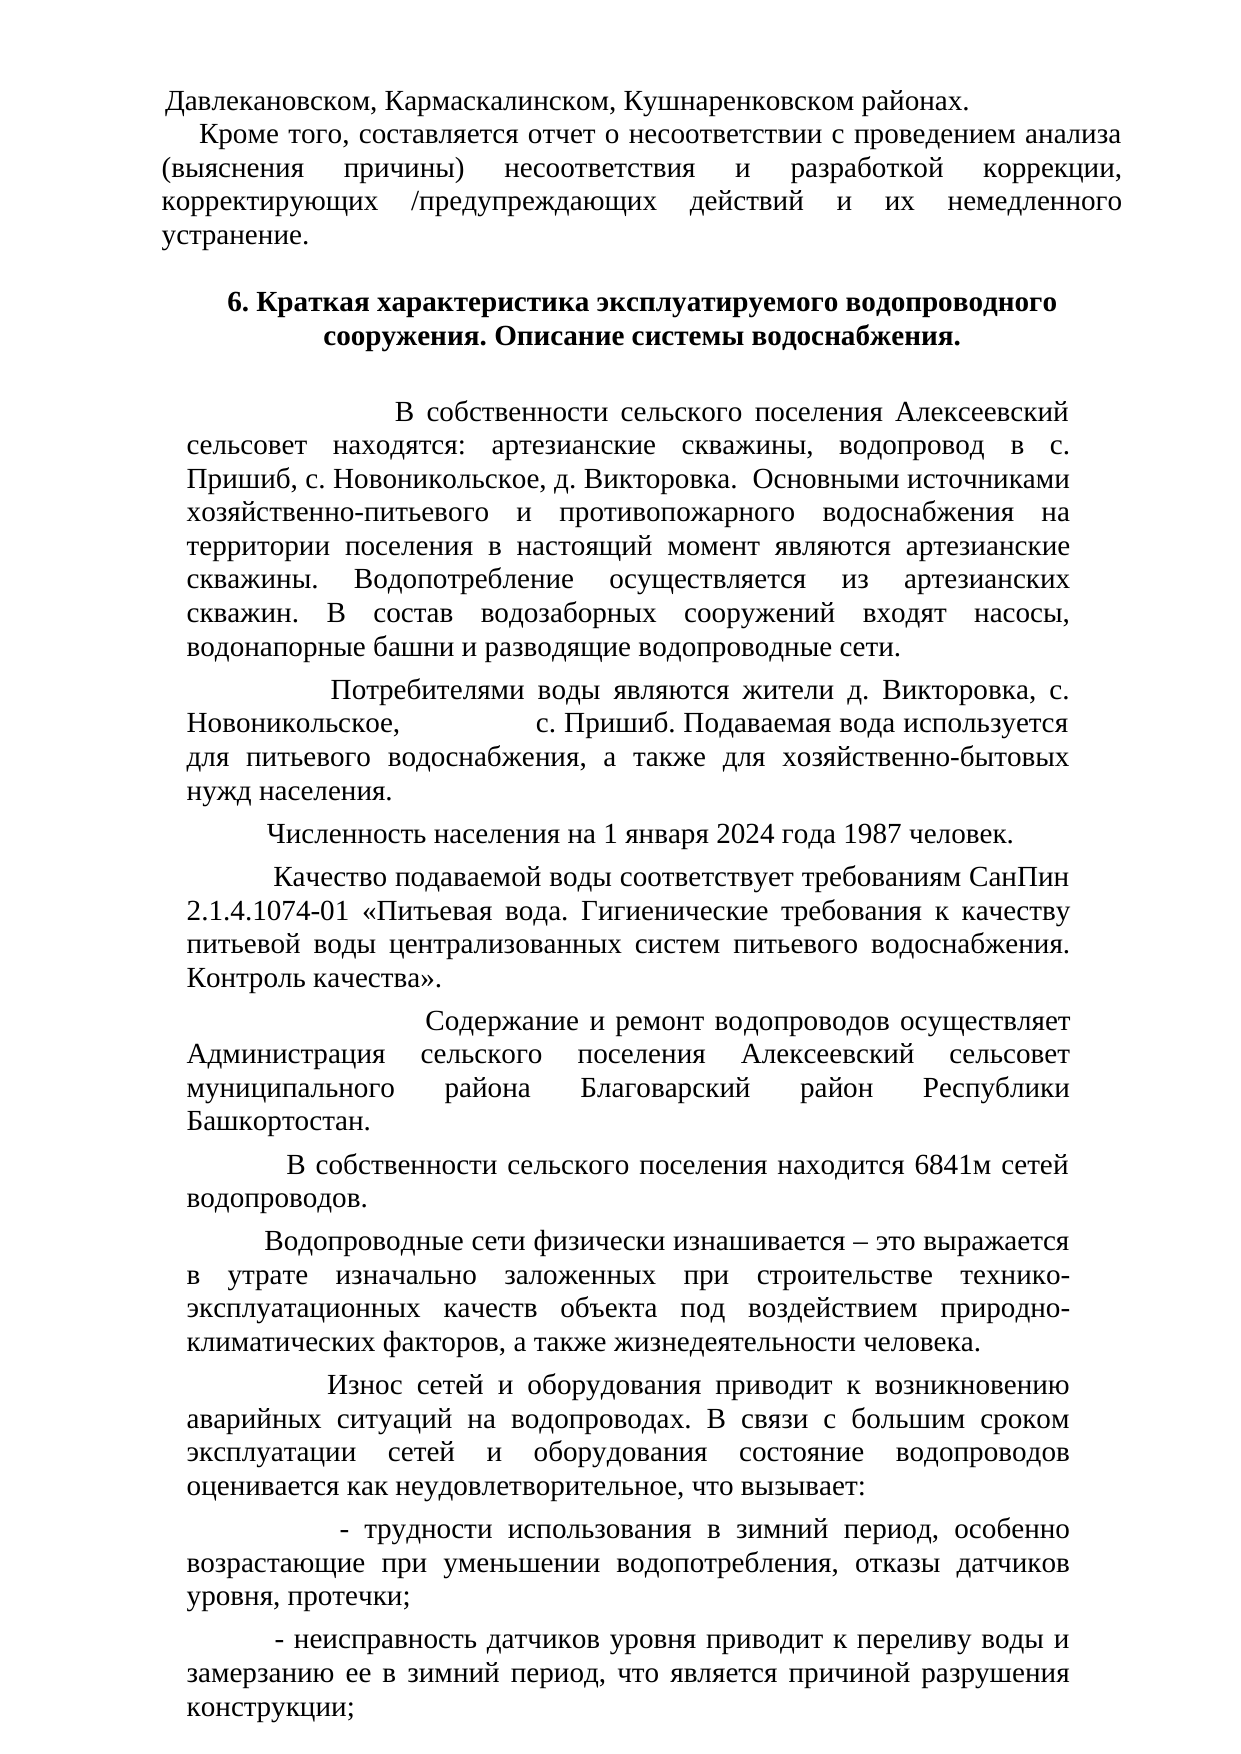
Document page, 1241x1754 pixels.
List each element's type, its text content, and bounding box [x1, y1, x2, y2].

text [165, 83, 1111, 116]
text В собственности сельского поселения находится 6841м сетей водопроводов. [186, 1147, 1071, 1214]
text В собственности сельского поселения Алексеевский сельсовет находятся: артезианские скважины, водопровод в с. Пришиб, с. Новоникольское, д. Викторовка. Основными источниками хозяйственно-питьевого и противопожарного водоснабжения на территории поселения в настоящий момент являются артезианские скважины. Водопотребление осуществляется из артезианских скважин. В состав водозаборных сооружений входят насосы, водонапорные башни и разводящие водопроводные сети. [186, 394, 1071, 663]
text Качество подаваемой воды соответствует требованиям СанПин 2.1.4.1074-01 «Питьевая вода. Гигиенические требования к качеству питьевой воды централизованных систем питьевого водоснабжения. Контроль качества». [186, 859, 1071, 994]
text Потребителями воды являются жители д. Викторовка, с. Новоникольское, с. Пришиб. Подаваемая вода используется для питьевого водоснабжения, а также для хозяйственно-бытовых нужд населения. [186, 672, 1071, 807]
text Кроме того, составляется отчет о несоответствии с проведением анализа (выяснения причины) несоответствия и разработкой коррекции, корректирующих /предупреждающих действий и их немедленного устранение. [161, 116, 1123, 251]
text Содержание и ремонт водопроводов осуществляет Администрация сельского поселения Алексеевский сельсовет муниципального района Благоварский район Республики Башкортостан. [186, 1003, 1071, 1138]
text Износ сетей и оборудования приводит к возникновению аварийных ситуаций на водопроводах. В связи с большим сроком эксплуатации сетей и оборудования состояние водопроводов оценивается как неудовлетворительное, что вызывает: [186, 1368, 1071, 1502]
text Численность населения на 1 января 2024 года 1987 человек. [186, 816, 1071, 850]
text Водопроводные сети физически изнашивается – это выражается в утрате изначально заложенных при строительстве технико-эксплуатационных качеств объекта под воздействием природно-климатических факторов, а также жизнедеятельности человека. [186, 1224, 1071, 1358]
text 6. Краткая характеристика эксплуатируемого водопроводного сооружения. Описание системы водоснабжения. [161, 284, 1123, 351]
text - трудности использования в зимний период, особенно возрастающие при уменьшении водопотребления, отказы датчиков уровня, протечки; [186, 1512, 1071, 1612]
text - неисправность датчиков уровня приводит к переливу воды и замерзанию ее в зимний период, что является причиной разрушения конструкции; [186, 1622, 1071, 1723]
